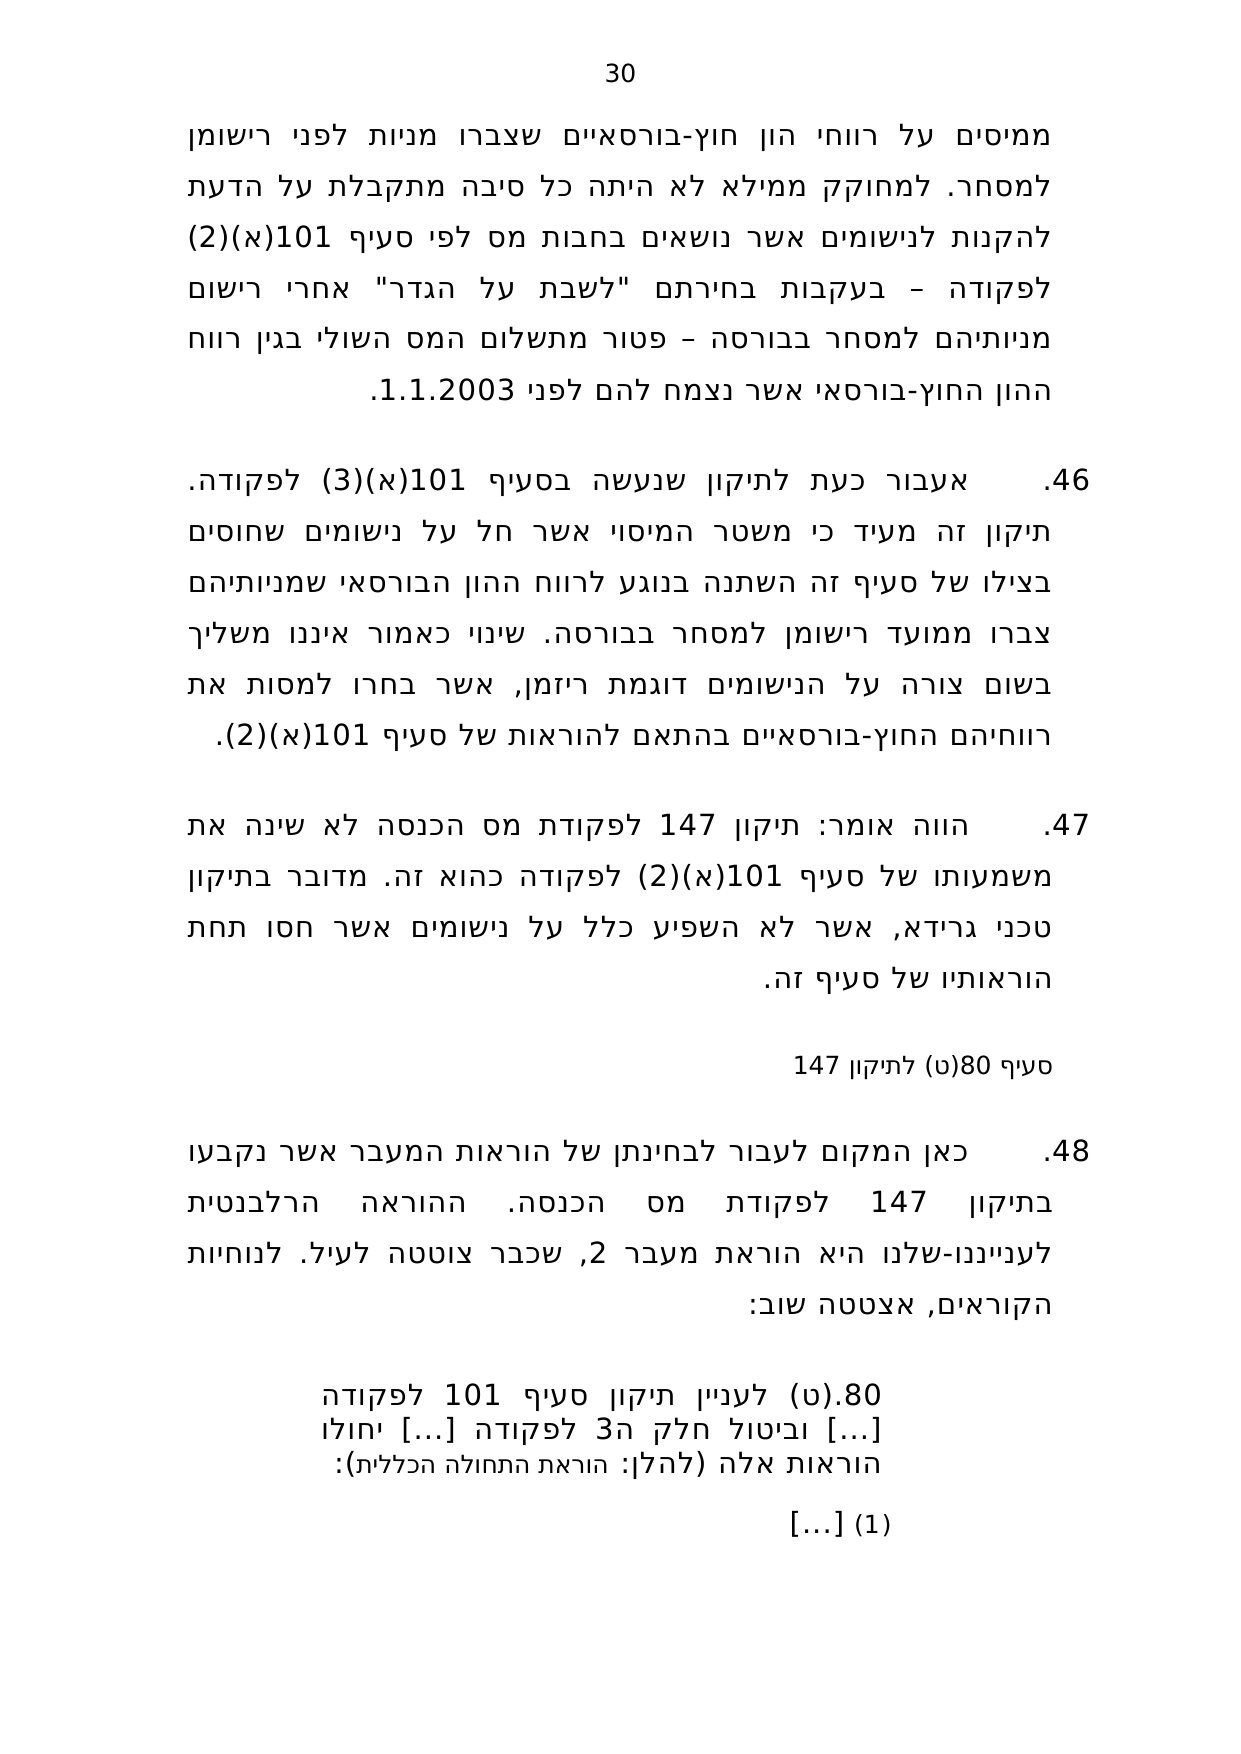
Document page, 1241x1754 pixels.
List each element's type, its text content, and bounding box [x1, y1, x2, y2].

text 80.(ט) לעניין תיקון סעיף 101 לפקודה [...] וביטול חלק ה3 לפקודה [...] יחולו הוראות אלה (להלן: הוראת התחולה הכללית): [321, 1378, 882, 1480]
list [...] [320, 1506, 882, 1540]
text אעבור כעת לתיקון שנעשה בסעיף 101(א)(3) לפקודה. תיקון זה מעיד כי משטר המיסוי אשר חל על נישומים שחוסים בצילו של סעיף זה השתנה בנוגע לרווח ההון הבורסאי שמניותיהם צברו ממועד רישומן למסחר בבורסה. שינוי כאמור איננו משליך בשום צורה על הנישומים דוגמת ריזמן, אשר בחרו למסות את רווחיהם החוץ-בורסאיים בהתאם להוראות של סעיף 101(א)(2). [187, 463, 1053, 752]
text סעיף 80(ט) לתיקון 147 [187, 1052, 1053, 1081]
text הווה אומר: תיקון 147 לפקודת מס הכנסה לא שינה את משמעותו של סעיף 101(א)(2) לפקודה כהוא זה. מדובר בתיקון טכני גרידא, אשר לא השפיע כלל על נישומים אשר חסו תחת הוראותיו של סעיף זה. [187, 808, 1053, 995]
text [187, 118, 1053, 407]
text כאן המקום לעבור לבחינתן של הוראות המעבר אשר נקבעו בתיקון 147 לפקודת מס הכנסה. ההוראה הרלבנטית לענייננו-שלנו היא הוראת מעבר 2, שכבר צוטטה לעיל. לנוחיות הקוראים, אצטטה שוב: [187, 1135, 1053, 1322]
